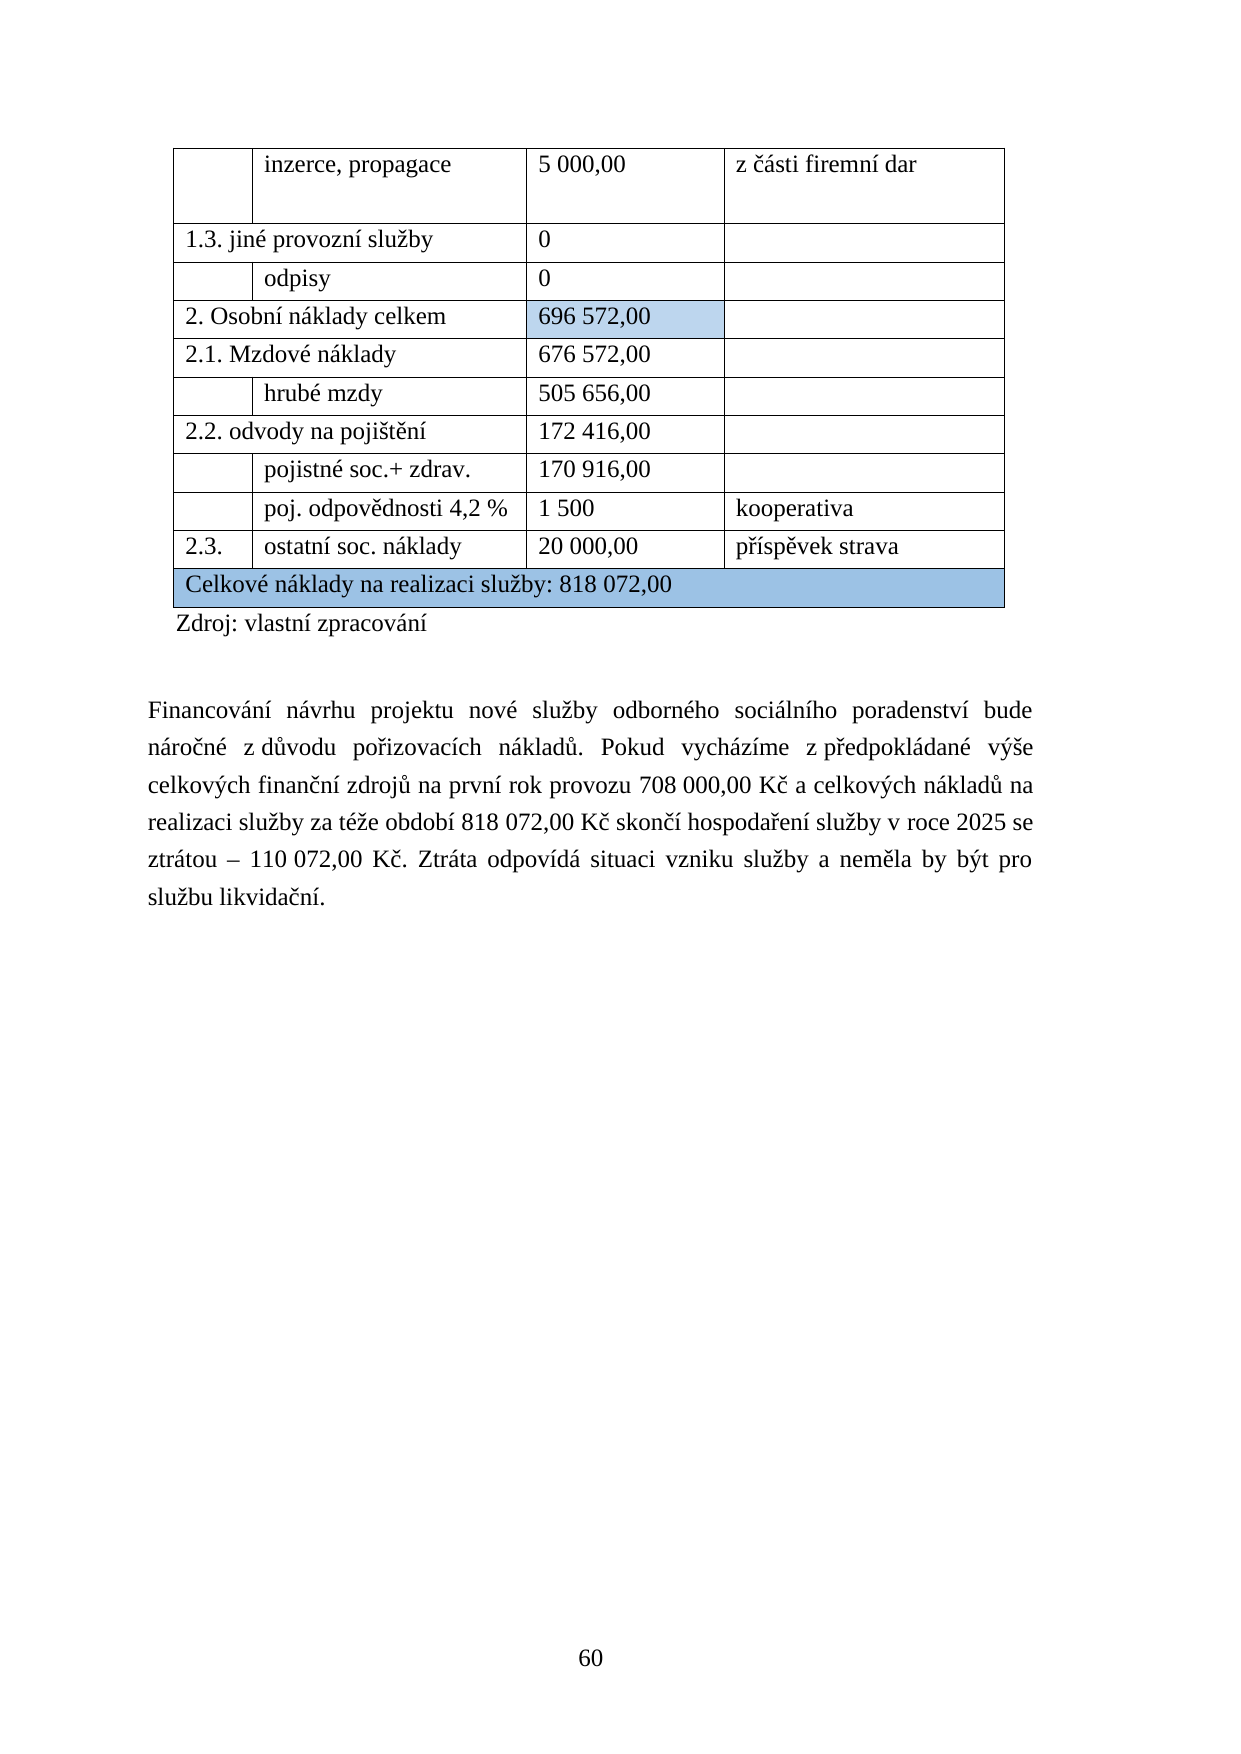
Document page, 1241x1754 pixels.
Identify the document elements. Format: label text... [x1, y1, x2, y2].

table_cell 0 [527, 224, 724, 262]
table_cell hrubé mzdy [253, 378, 526, 415]
table_cell 20 000,00 [527, 531, 724, 568]
table_cell ostatní soc. náklady [253, 531, 526, 568]
table_cell [174, 149, 252, 223]
table_cell pojistné soc.+ zdrav. [253, 454, 526, 492]
table_cell 1.3. jiné provozní služby [174, 224, 526, 262]
table_cell 676 572,00 [527, 339, 724, 377]
table_cell [725, 378, 1004, 415]
table_cell 2.2. odvody na pojištění [174, 416, 526, 453]
table_cell [725, 224, 1004, 262]
text Financování návrhu projektu nové služby odborného sociálního poradenství bude náročné z důvodu pořizovacích nákladů. Pokud vycházíme z předpokládané výše celkových finanční zdrojů na první rok provozu 708 000,00 Kč a celkových nákladů na realizaci služby za téže období 818 072,00 Kč skončí hospodaření služby v roce 2025 se ztrátou – 110 072,00 Kč. Ztráta odpovídá situaci vzniku služby a neměla by být pro službu likvidační. [148, 695, 1033, 910]
table_cell 5 000,00 [527, 149, 724, 223]
table_cell kooperativa [725, 493, 1004, 530]
table_cell inzerce, propagace [253, 149, 526, 223]
table_cell [174, 454, 252, 492]
text Zdroj: vlastní zpracování [148, 608, 1033, 636]
table_cell [725, 416, 1004, 453]
table_cell 1 500 [527, 493, 724, 530]
table_cell odpisy [253, 263, 526, 300]
table_cell 172 416,00 [527, 416, 724, 453]
table_cell Celkové náklady na realizaci služby: 818 072,00 [174, 569, 1004, 607]
table_cell 505 656,00 [527, 378, 724, 415]
table_cell 2.1. Mzdové náklady [174, 339, 526, 377]
table_cell z části firemní dar [725, 149, 1004, 223]
table_cell 2.3. [174, 531, 252, 568]
table_cell příspěvek strava [725, 531, 1004, 568]
table_cell [174, 378, 252, 415]
table_cell 696 572,00 [527, 301, 724, 338]
table_cell [725, 339, 1004, 377]
table_cell [174, 263, 252, 300]
table_cell 170 916,00 [527, 454, 724, 492]
table_cell [725, 301, 1004, 338]
table_cell [725, 263, 1004, 300]
table_cell 2. Osobní náklady celkem [174, 301, 526, 338]
table_cell 0 [527, 263, 724, 300]
table_cell poj. odpovědnosti 4,2 % [253, 493, 526, 530]
table_cell [725, 454, 1004, 492]
table_cell [174, 493, 252, 530]
